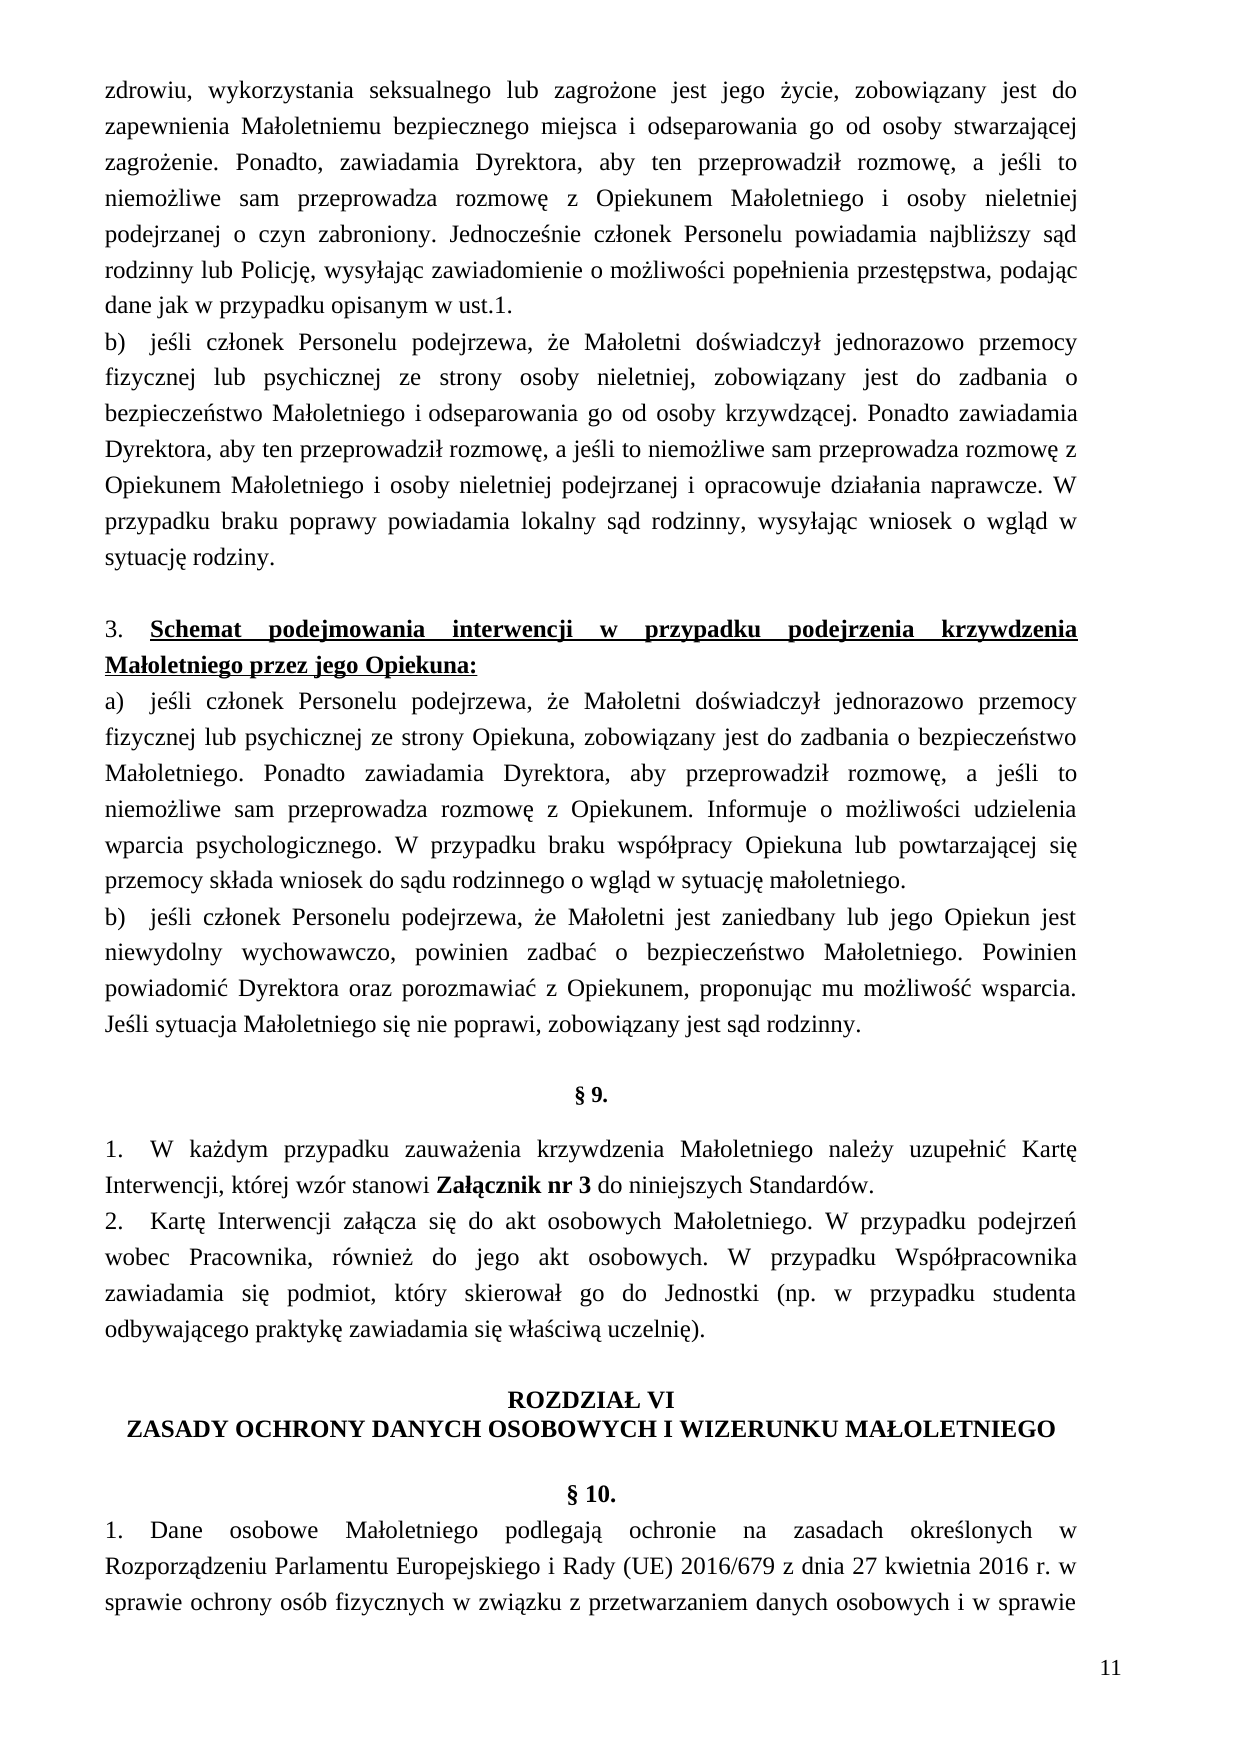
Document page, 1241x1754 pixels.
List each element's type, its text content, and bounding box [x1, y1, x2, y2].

list Kartę Interwencji załącza się do akt osobowych Małoletniego. W przypadku podejrzeń wobec Pracownika, również do jego akt osobowych. W przypadku Współpracownika zawiadamia się podmiot, który skierował go do Jednostki (np. w przypadku studenta odbywającego praktykę zawiadamia się właściwą uczelnię). [104, 1206, 1078, 1342]
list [104, 75, 1078, 319]
text § 10. [104, 1479, 1078, 1508]
list jeśli członek Personelu podejrzewa, że Małoletni doświadczył jednorazowo przemocy fizycznej lub psychicznej ze strony osoby nieletniej, zobowiązany jest do zadbania o bezpieczeństwo Małoletniego i odseparowania go od osoby krzywdzącej. Ponadto zawiadamia Dyrektora, aby ten przeprowadził rozmowę, a jeśli to niemożliwe sam przeprowadza rozmowę z Opiekunem Małoletniego i osoby nieletniej podejrzanej i opracowuje działania naprawcze. W przypadku braku poprawy powiadamia lokalny sąd rodzinny, wysyłając wniosek o wgląd w sytuację rodziny. [104, 327, 1078, 571]
list jeśli członek Personelu podejrzewa, że Małoletni doświadczył jednorazowo przemocy fizycznej lub psychicznej ze strony Opiekuna, zobowiązany jest do zadbania o bezpieczeństwo Małoletniego. Ponadto zawiadamia Dyrektora, aby przeprowadził rozmowę, a jeśli to niemożliwe sam przeprowadza rozmowę z Opiekunem. Informuje o możliwości udzielenia wparcia psychologicznego. W przypadku braku współpracy Opiekuna lub powtarzającej się przemocy składa wniosek do sądu rodzinnego o wgląd w sytuację małoletniego. [104, 686, 1078, 894]
subtitle ZASADY OCHRONY DANYCH OSOBOWYCH I WIZERUNKU MAŁOLETNIEGO [104, 1414, 1078, 1443]
subtitle ROZDZIAŁ VI [104, 1386, 1078, 1414]
list jeśli członek Personelu podejrzewa, że Małoletni jest zaniedbany lub jego Opiekun jest niewydolny wychowawczo, powinien zadbać o bezpieczeństwo Małoletniego. Powinien powiadomić Dyrektora oraz porozmawiać z Opiekunem, proponując mu możliwość wsparcia. Jeśli sytuacja Małoletniego się nie poprawi, zobowiązany jest sąd rodzinny. [104, 902, 1078, 1038]
text § 9. [104, 1081, 1078, 1108]
list W każdym przypadku zauważenia krzywdzenia Małoletniego należy uzupełnić Kartę Interwencji, której wzór stanowi Załącznik nr 3 do niniejszych Standardów. [104, 1134, 1078, 1199]
list Schemat podejmowania interwencji w przypadku podejrzenia krzywdzenia Małoletniego przez jego Opiekuna: [104, 614, 1078, 679]
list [104, 1515, 1078, 1616]
